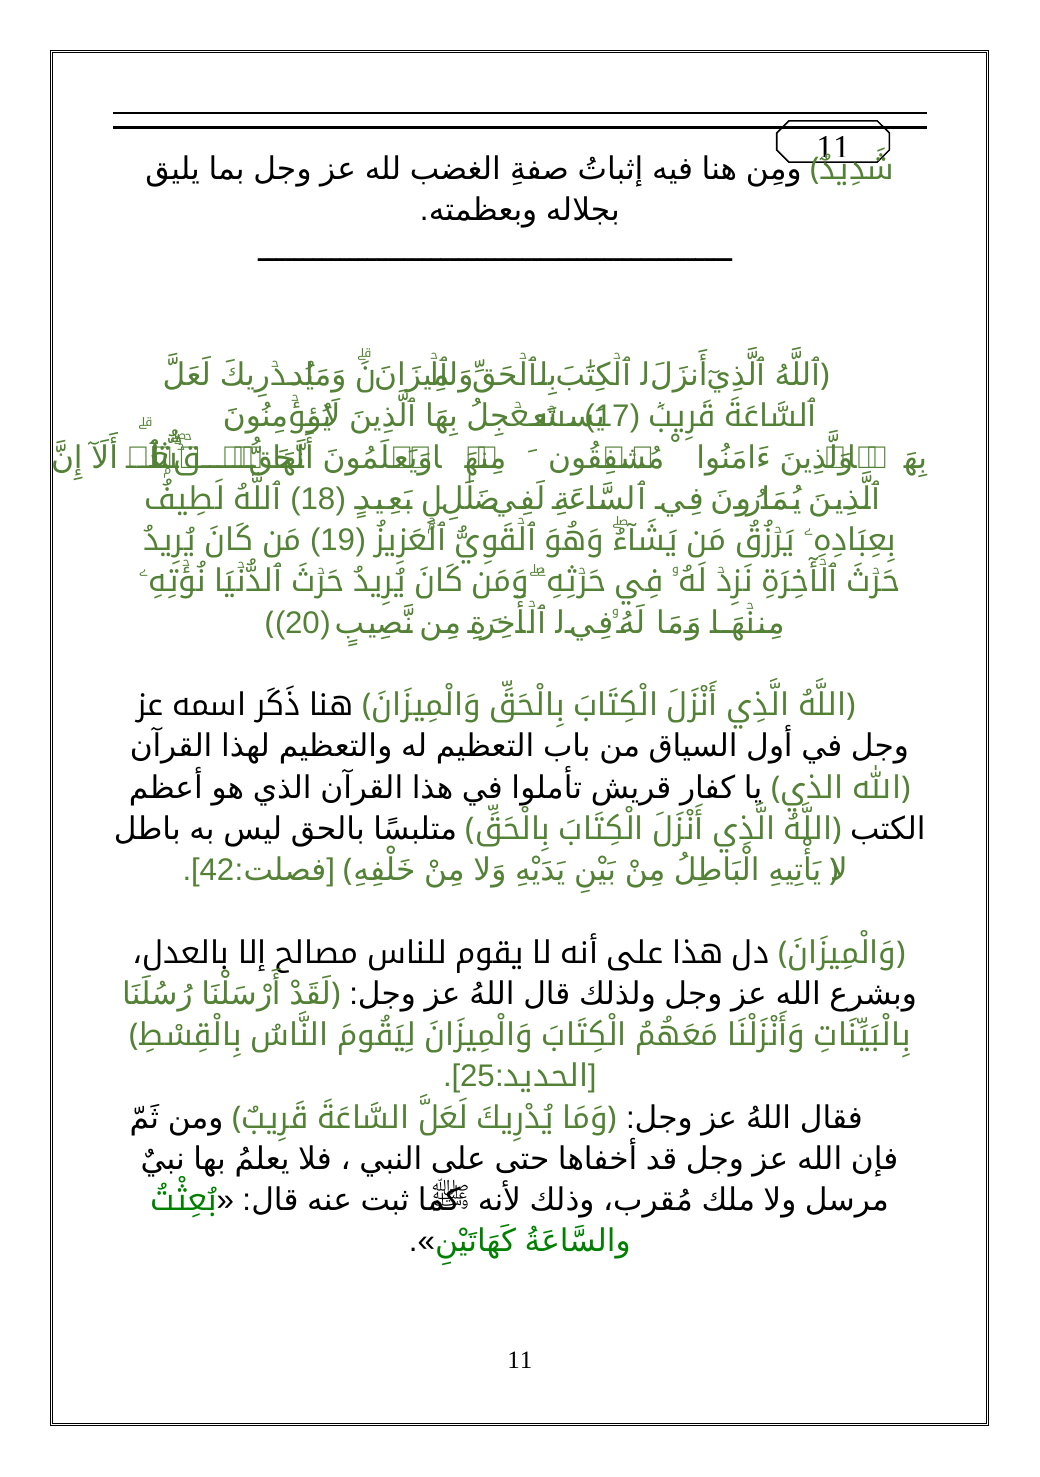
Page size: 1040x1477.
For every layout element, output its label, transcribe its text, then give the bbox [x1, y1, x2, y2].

text ﴿وَالْمِيزَانَ﴾ دل هذا على أنه لا يقوم للناس مصالح إلا بالعدل، وبشرع الله عز وجل ولذلك قال اللهُ عز وجل: ﴿لَقَدْ أَرْسَلْنَا رُسُلَنَا بِالْبَيِّنَاتِ وَأَنْزَلْنَا مَعَهُمُ الْكِتَابَ وَالْمِيزَانَ لِيَقُومَ النَّاسُ بِالْقِسْطِ﴾ [الحديد:25]. [112, 934, 927, 1093]
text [112, 150, 927, 227]
text فقال اللهُ عز وجل: ﴿وَمَا يُدْرِيكَ لَعَلَّ السَّاعَةَ قَرِيبٌ﴾ ومن ثَمّ فإن الله عز وجل قد أخفاها حتى على النبي ﷺ، فلا يعلمُ بها نبيٌ مرسل ولا ملك مُقرب، وذلك لأنه ﷺ كما ثبت عنه قال: «بُعِثْتُ والسَّاعَةُ كَهَاتَيْنِ». [112, 1099, 927, 1258]
text ــــــــــــــــــــــــــــــــــــــــــــــــــــ [112, 232, 927, 268]
text ﴿ٱللَّهُ ٱلَّذِيٓ أَنزَلَ ٱلۡكِتَٰبَ بِٱلۡحَقِّ وَٱلۡمِيزَانَۗ وَمَا يُدۡرِيكَ لَعَلَّ ٱلسَّاعَةَ قَرِيبٞ (17) يَسۡتَعۡجِلُ بِهَا ٱلَّذِينَ لَا يُؤۡمِنُونَ بِهَاۖ وَٱلَّذِينَ ءَامَنُواْ مُشۡفِقُونَ مِنۡهَا وَيَعۡلَمُونَ أَنَّهَا ٱلۡحَقُّۗ أَلَآ إِنَّ ٱلَّذِينَ يُمَارُونَ فِي ٱلسَّاعَةِ لَفِي ضَلَٰلِۭ بَعِيدٍ (18) ٱللَّهُ لَطِيفُۢ بِعِبَادِهِۦ يَرۡزُقُ مَن يَشَآءُۖ وَهُوَ ٱلۡقَوِيُّ ٱلۡعَزِيزُ (19) مَن كَانَ يُرِيدُ حَرۡثَ ٱلۡأٓخِرَةِ نَزِدۡ لَهُۥ فِي حَرۡثِهِۦۖ وَمَن كَانَ يُرِيدُ حَرۡثَ ٱلدُّنۡيَا نُؤۡتِهِۦ مِنۡهَا وَمَا لَهُۥ فِي ٱلۡأٓخِرَةِ مِن نَّصِيبٍ (20)﴾ [112, 356, 927, 640]
text ﴿اللَّهُ الَّذِي أَنْزَلَ الْكِتَابَ بِالْحَقِّ وَالْمِيزَانَ﴾ هنا ذَكَر اسمه عز وجل في أول السياق من باب التعظيم له والتعظيم لهذا القرآن ﴿الله الذي﴾ يا كفار قريش تأملوا في هذا القرآن الذي هو أعظم الكتب ﴿اللَّهُ الَّذِي أَنْزَلَ الْكِتَابَ بِالْحَقِّ﴾ متلبسًا بالحق ليس به باطل ﴿لا يَأْتِيهِ الْبَاطِلُ مِنْ بَيْنِ يَدَيْهِ وَلا مِنْ خَلْفِهِ﴾ [فصلت:42]. [112, 686, 927, 887]
